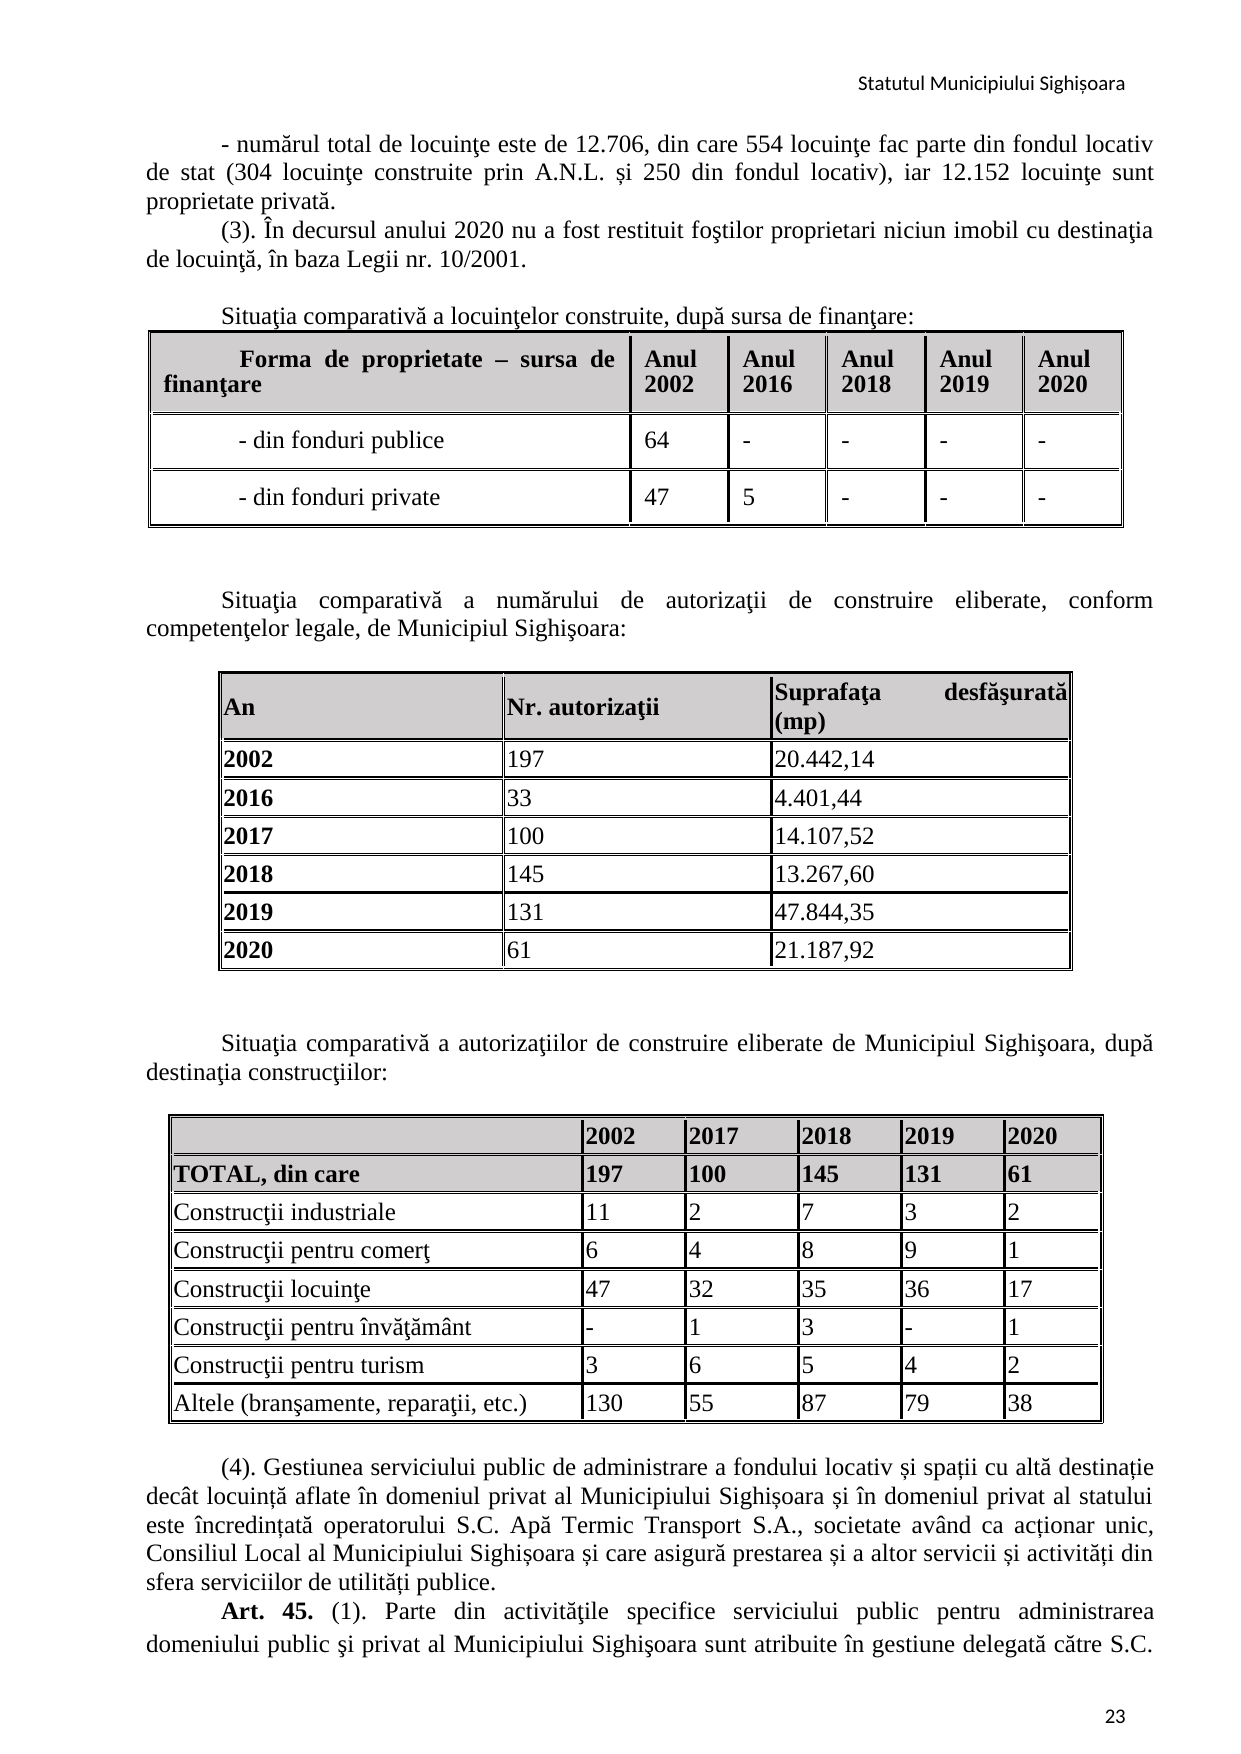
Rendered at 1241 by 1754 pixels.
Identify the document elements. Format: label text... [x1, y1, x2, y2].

table_cell 21.187,92 [771, 929, 1070, 967]
table_cell 61 [504, 933, 771, 967]
table_cell 4 [903, 1347, 1003, 1382]
table_cell 100 [687, 1156, 797, 1191]
text (4). Gestiunea serviciului public de administrare a fondului locativ și spații cu altă destinație decât locuință aflate în domeniul privat al Municipiului Sighișoara și în domeniul privat al statului este încredințată operatorului S.C. Apă Termic Transport S.A., societate având ca acționar unic, Consiliul Local al Municipiului Sighișoara și care asigură prestarea și a altor servicii și activități din sfera serviciilor de utilități publice. [146, 1452, 1155, 1596]
table_cell 14.107,52 [773, 815, 1070, 853]
table_header Anul 2002 [630, 333, 728, 411]
table_cell 36 [903, 1271, 1003, 1306]
table_cell - [828, 415, 924, 468]
table_cell 47 [584, 1271, 684, 1306]
table_cell 11 [584, 1194, 684, 1229]
table_cell 5 [728, 471, 827, 524]
table_cell 197 [505, 742, 770, 776]
table_cell 131 [505, 894, 770, 929]
table_header 2019 [901, 1118, 1004, 1153]
table_header [172, 1118, 582, 1153]
table_header Anul 2018 [827, 333, 925, 411]
table_cell 7 [800, 1194, 900, 1229]
table_header Anul 2016 [728, 333, 827, 411]
table_cell 1 [1006, 1229, 1101, 1267]
table_cell 2019 [222, 891, 502, 929]
table_cell 197 [584, 1156, 684, 1191]
table_cell 47.844,35 [773, 891, 1069, 929]
table_cell 4.401,44 [773, 776, 1070, 814]
table_cell Construcţii pentru turism [170, 1344, 582, 1382]
table_cell 32 [687, 1271, 797, 1306]
table_cell 2 [687, 1194, 797, 1229]
table_cell 55 [685, 1385, 798, 1420]
table_cell 79 [901, 1385, 1004, 1420]
table_cell 64 [632, 415, 727, 468]
table_cell - [827, 471, 925, 524]
text Situaţia comparativă a autorizaţiilor de construire eliberate de Municipiul Sighişoara, după destinaţia construcţiilor: [146, 1028, 1155, 1086]
table_cell 2017 [222, 815, 502, 853]
table_cell Construcţii locuinţe [172, 1267, 581, 1306]
text Situaţia comparativă a locuinţelor construite, după sursa de finanţare: [146, 301, 1155, 330]
table_header 2018 [798, 1118, 901, 1153]
table_cell Altele (branşamente, reparaţii, etc.) [172, 1382, 582, 1420]
table_header An [222, 674, 503, 738]
table_cell 9 [903, 1233, 1003, 1267]
table_cell 61 [1004, 1153, 1102, 1191]
table_cell 2 [1004, 1191, 1102, 1229]
table_header 2020 [1004, 1118, 1100, 1153]
table_cell - [1025, 411, 1121, 468]
table_cell 13.267,60 [771, 853, 1071, 891]
table_cell 3 [903, 1194, 1003, 1229]
table_cell 35 [800, 1271, 900, 1306]
table_cell 20.442,14 [773, 738, 1070, 776]
table_cell 3 [584, 1347, 684, 1382]
table_cell 2018 [220, 853, 503, 891]
table_cell 38 [1004, 1382, 1100, 1420]
table_cell - din fonduri private [149, 468, 630, 524]
table_cell 2020 [222, 929, 503, 967]
table_cell - [925, 471, 1024, 524]
table_cell 145 [505, 856, 770, 891]
table_cell 131 [903, 1156, 1003, 1191]
table_cell Construcţii pentru învăţământ [170, 1306, 582, 1344]
table_cell 2002 [222, 738, 502, 776]
table_header Suprafaţa desfăşurată (mp) [771, 674, 1069, 738]
table_cell - [903, 1309, 1003, 1344]
table_cell 47 [630, 471, 728, 524]
table_header Forma de proprietate – sursa de finanţare [151, 332, 630, 411]
table_header Nr. autorizaţii [504, 674, 771, 738]
table_cell Construcţii pentru comerţ [172, 1229, 581, 1267]
table_cell - [584, 1309, 684, 1344]
table_cell 87 [798, 1385, 901, 1420]
text Situaţia comparativă a numărului de autorizaţii de construire eliberate, conform competenţelor legale, de Municipiul Sighişoara: [146, 585, 1154, 642]
table_cell 3 [800, 1309, 900, 1344]
table_cell 33 [505, 780, 770, 814]
table_cell 2 [1004, 1344, 1102, 1382]
table_cell 5 [800, 1347, 900, 1382]
table_cell - [927, 415, 1022, 468]
table_header 2017 [685, 1118, 798, 1153]
table_cell 17 [1006, 1267, 1101, 1306]
table_cell 145 [800, 1156, 900, 1191]
table_cell Construcţii industriale [170, 1191, 582, 1229]
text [146, 1596, 1155, 1658]
table_cell 1 [1004, 1306, 1102, 1344]
table_cell 130 [582, 1385, 685, 1420]
table_cell - [730, 415, 825, 468]
table_header Anul 2019 [925, 333, 1024, 411]
table_cell 6 [687, 1347, 797, 1382]
table_cell TOTAL, din care [170, 1153, 582, 1191]
table_cell 4 [687, 1233, 797, 1267]
text (3). În decursul anului 2020 nu a fost restituit foştilor proprietari niciun imobil cu destinaţia de locuinţă, în baza Legii nr. 10/2001. [146, 215, 1155, 272]
table_cell - din fonduri publice [151, 411, 629, 468]
table_cell 2016 [222, 776, 502, 814]
text - numărul total de locuinţe este de 12.706, din care 554 locuinţe fac parte din fondul locativ de stat (304 locuinţe construite prin A.N.L. și 250 din fondul locativ), iar 12.152 locuinţe sunt proprietate privată. [146, 129, 1155, 215]
table_cell 1 [687, 1309, 797, 1344]
table_cell 6 [584, 1233, 684, 1267]
table_header Anul 2020 [1024, 333, 1121, 411]
table_header 2002 [582, 1118, 685, 1153]
table_cell - [1024, 468, 1122, 524]
table_cell 100 [505, 818, 770, 853]
table_cell 8 [800, 1233, 900, 1267]
